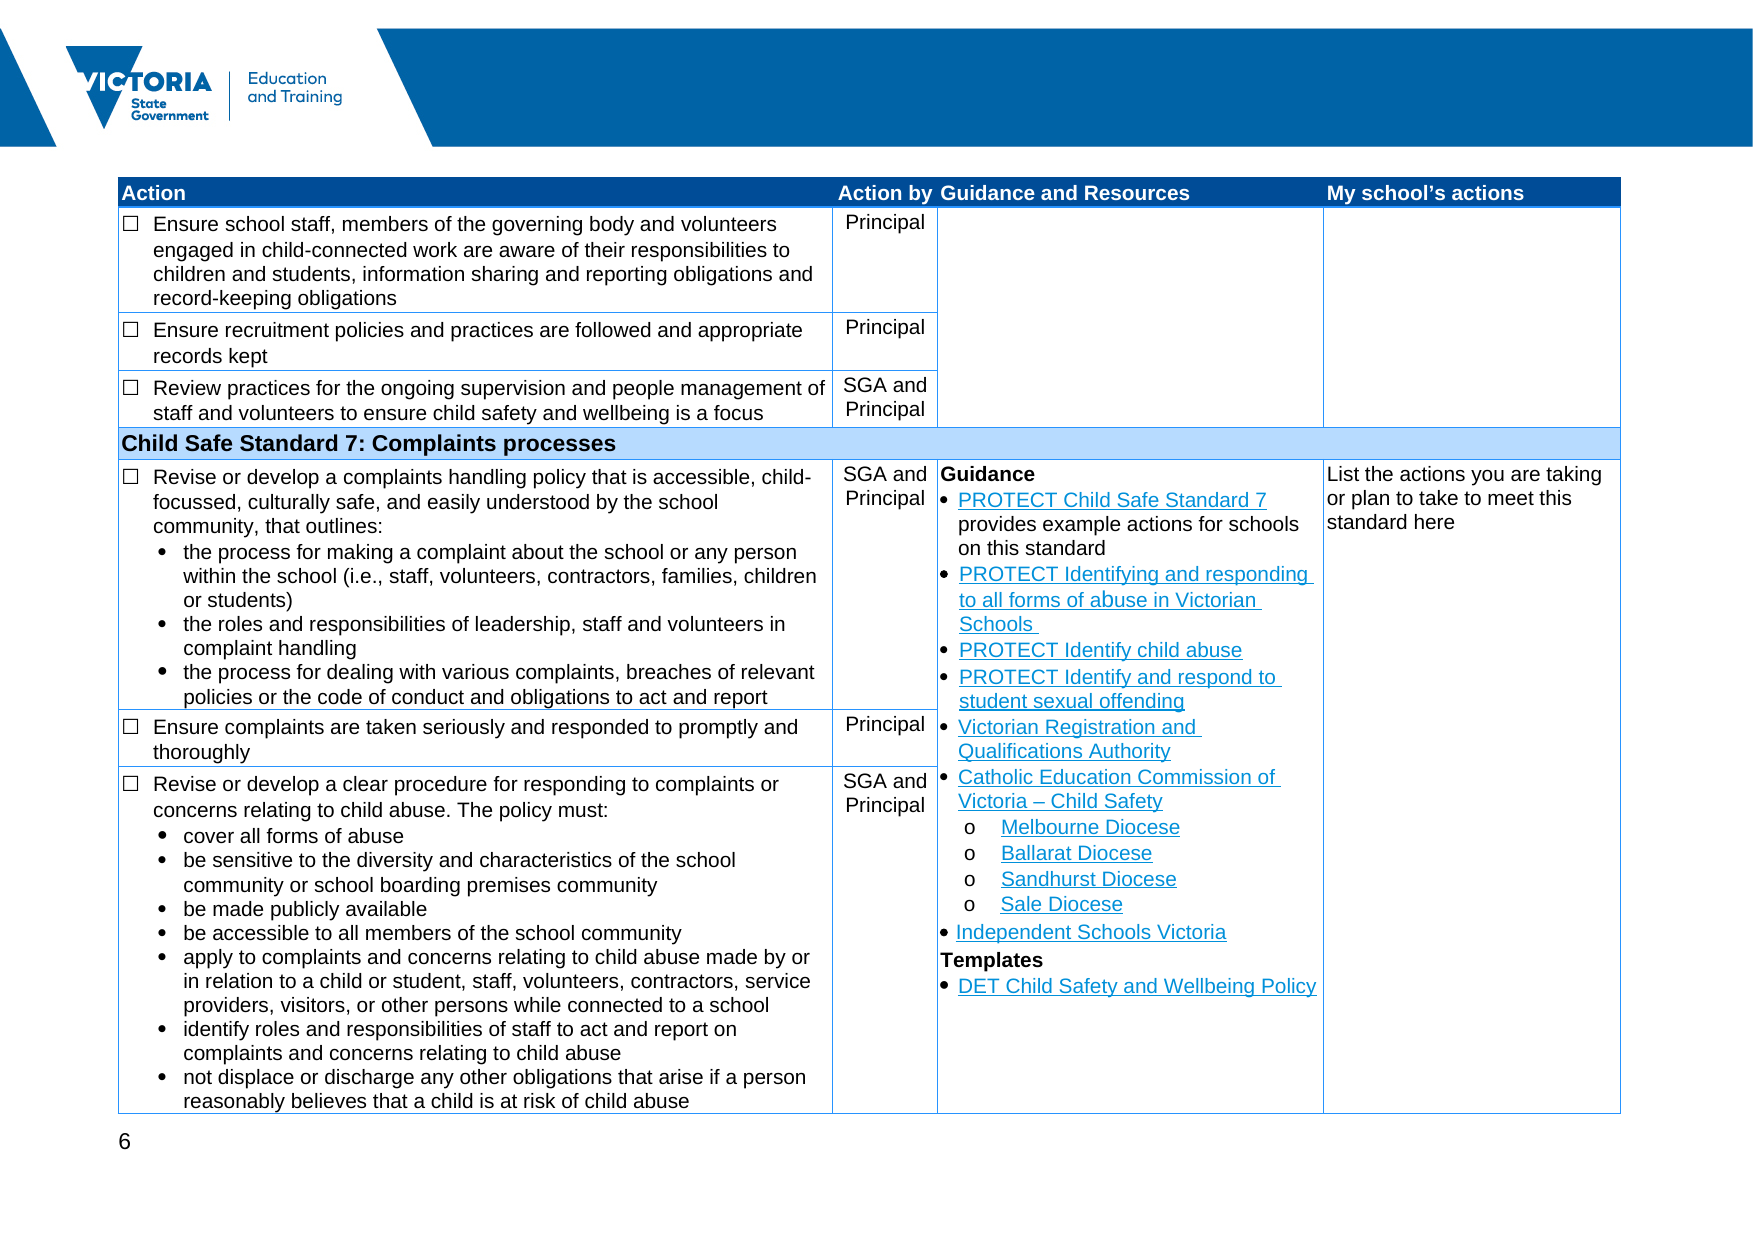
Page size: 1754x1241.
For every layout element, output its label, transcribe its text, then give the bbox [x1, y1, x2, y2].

table_cell Ensure complaints are taken seriously and responded to promptly and thoroughly [119, 710, 832, 766]
table_header Guidance and Resources [938, 178, 1323, 206]
table_cell Principal [833, 313, 937, 369]
table_cell SGA and Principal [833, 767, 937, 1112]
table_cell Review practices for the ongoing supervision and people management of staff and volunteers to ensure child safety and wellbeing is a focus [119, 371, 832, 427]
table_header My school’s actions [1324, 178, 1620, 206]
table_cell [119, 767, 832, 1112]
picture [0, 0, 1753, 1241]
table_header Action [119, 178, 832, 206]
table_cell Principal [833, 208, 937, 312]
table_cell Principal [833, 710, 937, 766]
table_cell Ensure school staff, members of the governing body and volunteers engaged in child-connected work are aware of their responsibilities to children and students, information sharing and reporting obligations and record-keeping obligations [119, 208, 832, 312]
table_cell Revise or develop a complaints handling policy that is accessible, child-focussed, culturally safe, and easily understood by the school community, that outlines: the process for making a complaint about the school or any person within the school (i.e., staff, volunteers, contractors, families, children or students) the roles and responsibilities of leadership, staff and volunteers in complaint handling the process for dealing with various complaints, breaches of relevant policies or the code of conduct and obligations to act and report [119, 460, 832, 709]
table_cell SGA and Principal [833, 460, 937, 709]
table_cell Guidance PROTECT Child Safe Standard 7 provides example actions for schools on this standard PROTECT Identifying and responding to all forms of abuse in Victorian Schools PROTECT Identify child abuse PROTECT Identify and respond to student sexual offending Victorian Registration and Qualifications Authority Catholic Education Commission of Victoria – Child Safety Melbourne Diocese Ballarat Diocese Sandhurst Diocese Sale Diocese Independent Schools Victoria Templates DET Child Safety and Wellbeing Policy [938, 460, 1323, 1112]
table_cell Ensure recruitment policies and practices are followed and appropriate records kept [119, 313, 832, 369]
table_cell SGA and Principal [833, 371, 937, 427]
table_header Action by [833, 178, 937, 206]
table_cell List the actions you are taking or plan to take to meet this standard here [1324, 460, 1620, 1112]
table_cell Child Safe Standard 7: Complaints processes [119, 428, 1620, 459]
